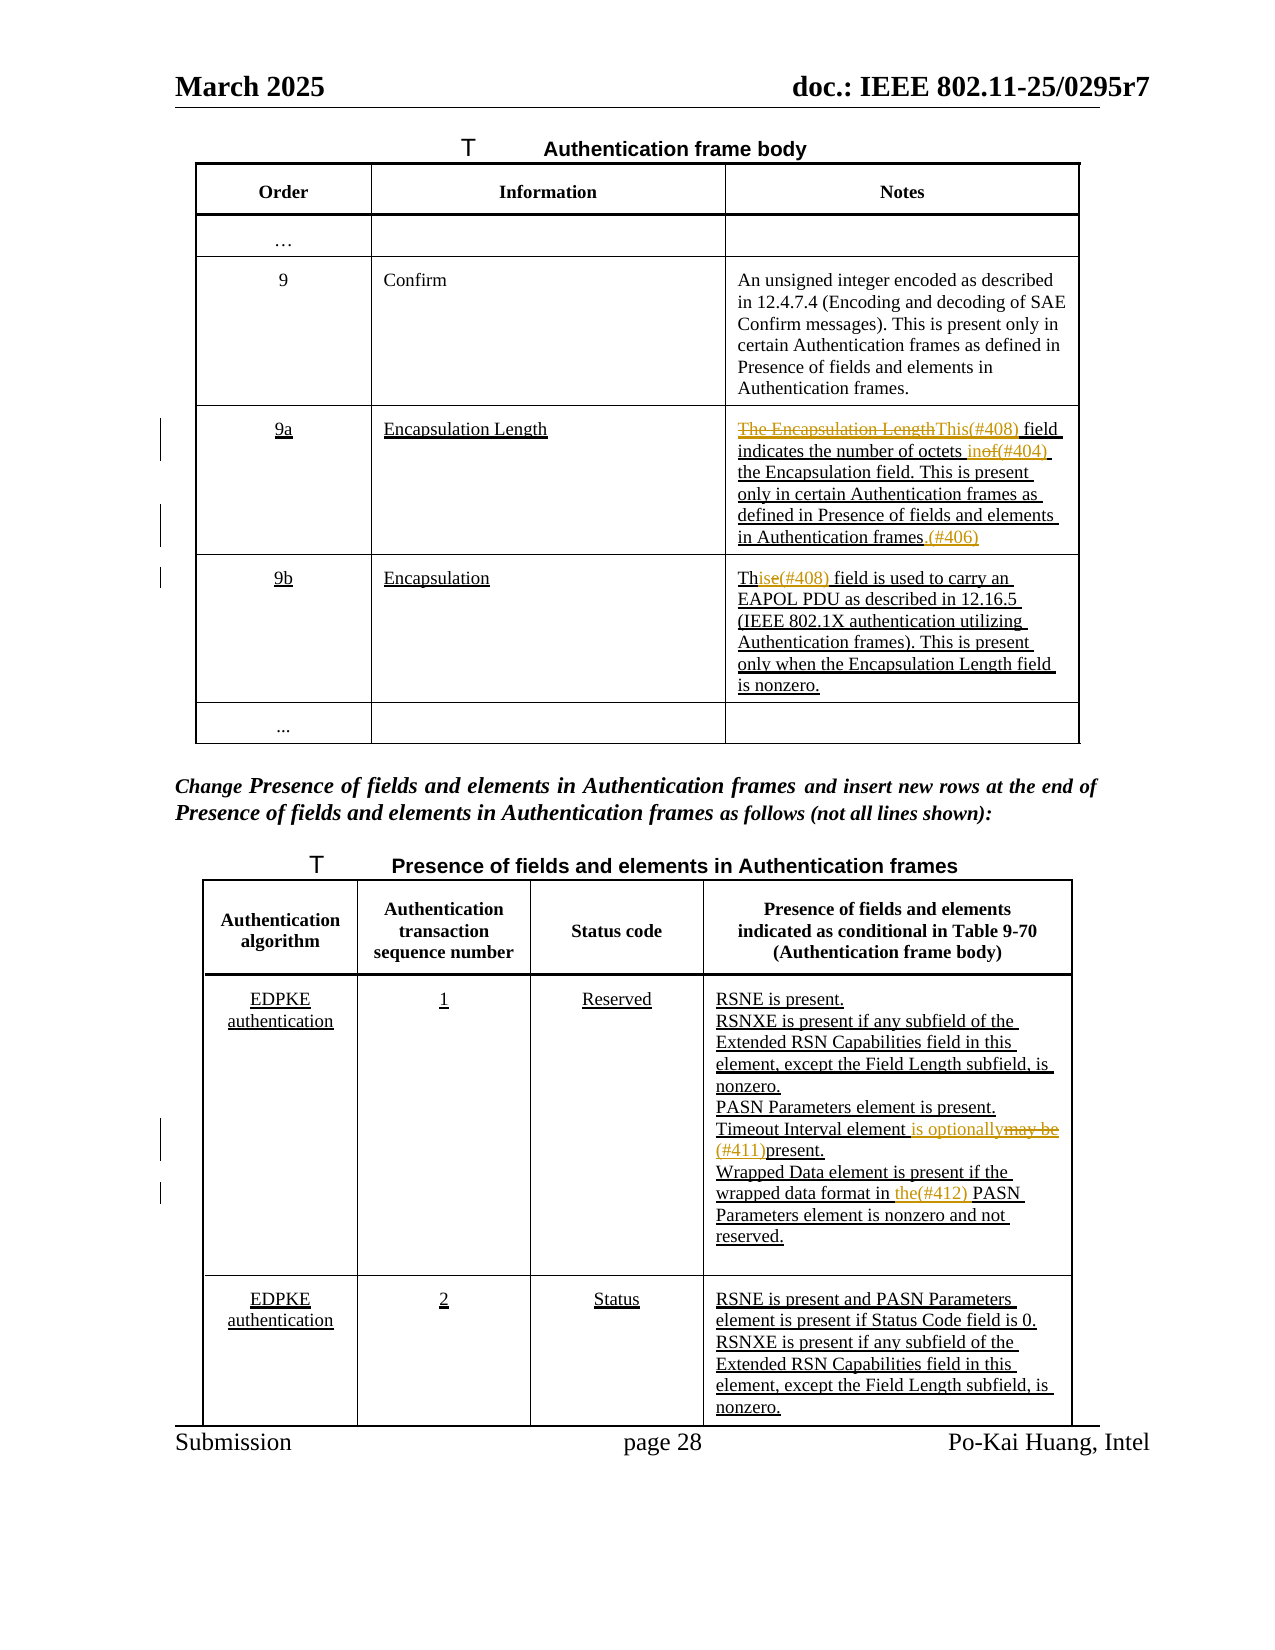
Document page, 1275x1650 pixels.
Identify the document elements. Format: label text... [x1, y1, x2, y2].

table_cell [372, 216, 725, 256]
text Change Table 9-71 and insert new rows at the end of Table 9-71 as follows (not all lines shown): [175, 772, 1100, 825]
table_header Information [372, 165, 725, 213]
table_header Presence of fields and elements indicated as conditional in Table 9-70 (Authentication frame body) [704, 881, 1071, 973]
table_cell 9a [197, 406, 371, 553]
table_cell Confirm [372, 257, 725, 405]
table_header Authentication transaction sequence number [358, 881, 530, 973]
table_header Status code [531, 881, 703, 973]
table_cell ... [197, 703, 371, 743]
table_cell Reserved [531, 976, 703, 1275]
table_cell RSNE is present. RSNXE is present if any subfield of the Extended RSN Capabilities field in this element, except the Field Length subfield, is nonzero. PASN Parameters element is present. Timeout Interval element present. Wrapped Data element is present if the wrapped data format in PASN Parameters element is nonzero and not reserved. [704, 976, 1071, 1275]
table_cell field indicates the number of octets the Encapsulation field. This is present only in certain Authentication frames as defined in Table 9-71 [726, 406, 1078, 553]
table_cell Encapsulation Length [372, 406, 725, 553]
table_cell [726, 703, 1078, 743]
table_cell Th field is used to carry an EAPOL PDU as described in 12.16.5 (IEEE 802.1X authentication utilizing Authentication frames). This is present only when the Encapsulation Length field is nonzero. [726, 555, 1078, 702]
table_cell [704, 1276, 1071, 1425]
table_cell [372, 703, 725, 743]
title Authentication frame body [175, 133, 1100, 162]
table_cell Encapsulation [372, 555, 725, 702]
table_cell 9 [197, 257, 371, 405]
table_cell 9b [197, 555, 371, 702]
table_cell Status [531, 1276, 703, 1425]
table_cell [726, 216, 1078, 256]
title Presence of fields and elements in Authentication frames [175, 850, 1100, 879]
table_header Notes [726, 165, 1078, 213]
table_cell An unsigned integer encoded as described in 12.4.7.4 (Encoding and decoding of SAE Confirm messages). This is present only in certain Authentication frames as defined in Presence of fields and elements in Authentication frames. [726, 257, 1078, 405]
table_cell 1 [358, 976, 530, 1275]
table_header Order [197, 165, 371, 213]
table_cell EDPKE authentication [204, 974, 357, 1275]
table_cell 2 [358, 1276, 530, 1425]
table_cell … [197, 216, 371, 256]
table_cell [204, 1276, 357, 1425]
table_header Authentication algorithm [204, 881, 357, 973]
